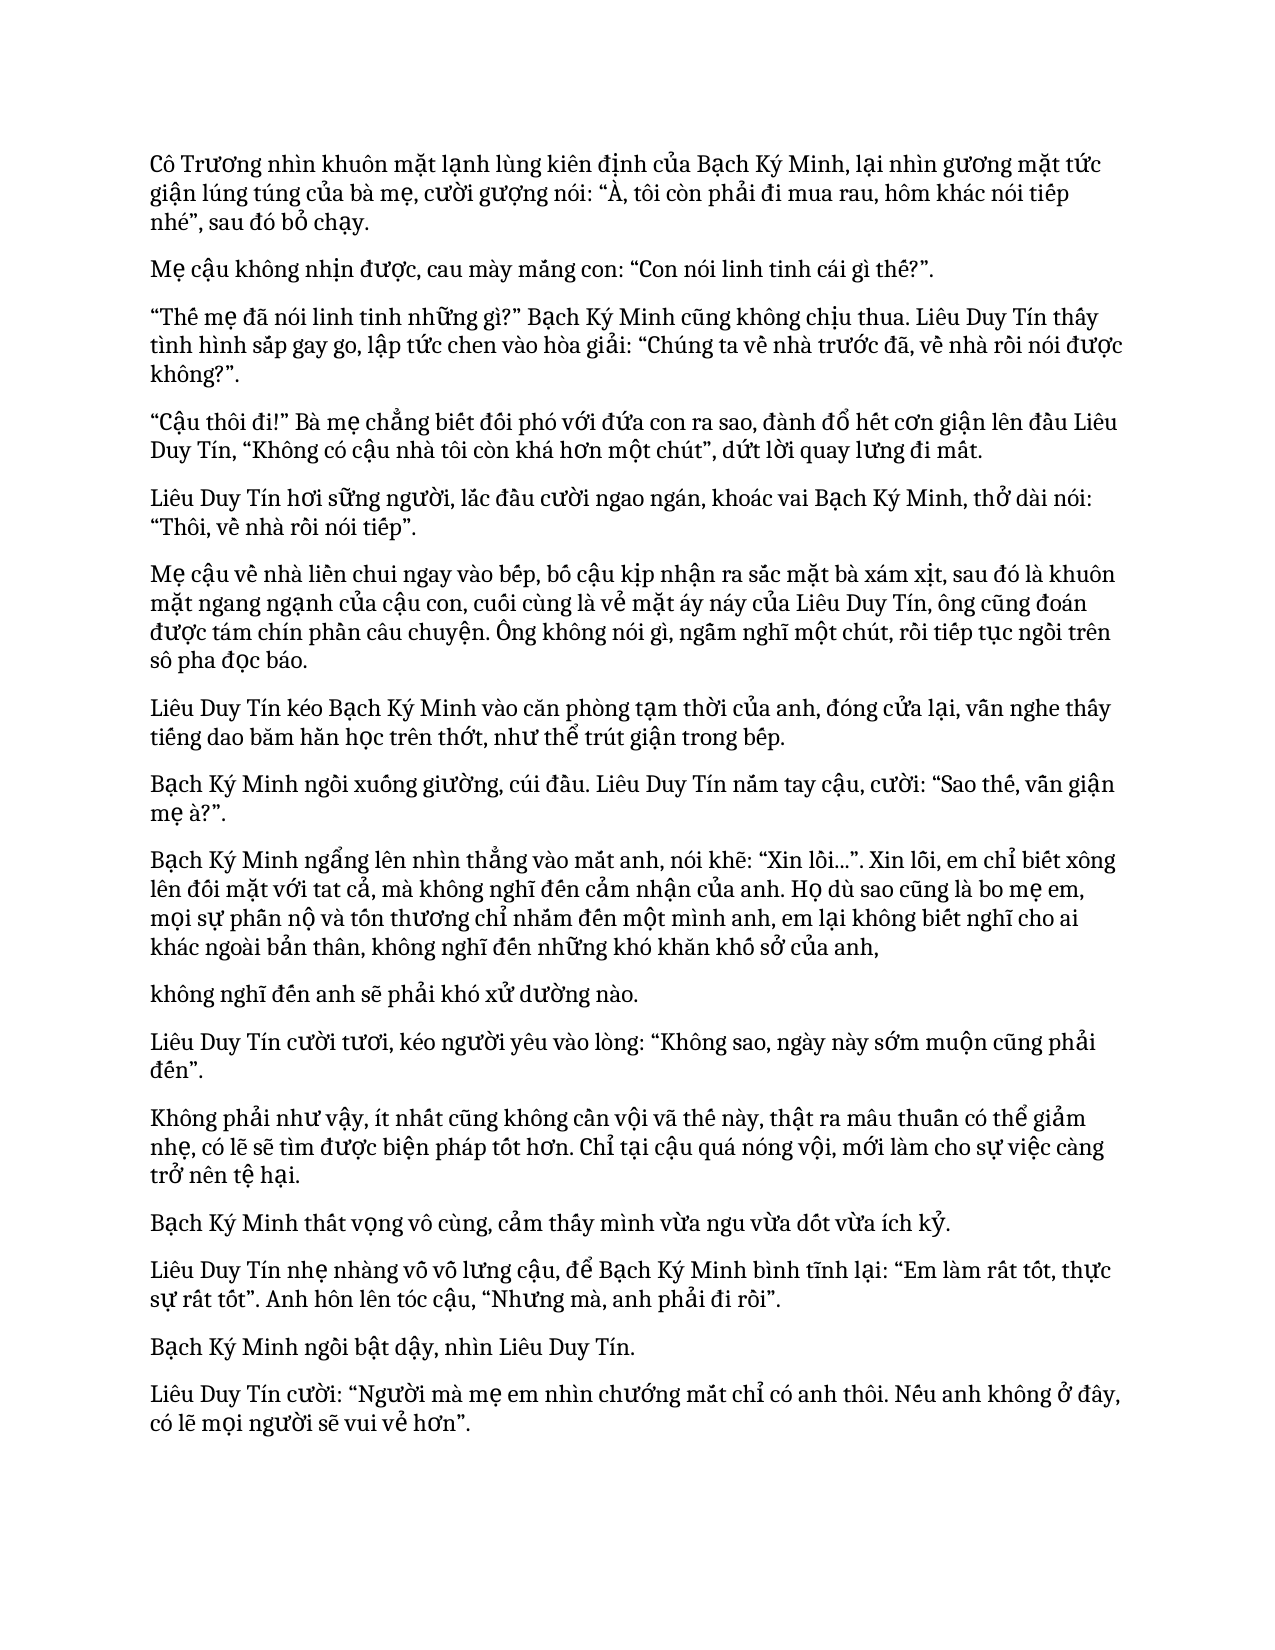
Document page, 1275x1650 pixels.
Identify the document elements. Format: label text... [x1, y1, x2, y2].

text Liêu Duy Tín cười: “Người mà mẹ em nhìn chướng mắt chỉ có anh thôi. Nếu anh không ở đây, có lẽ mọi người sẽ vui vẻ hơn”. [150, 1380, 1125, 1437]
text Không phải như vậy, ít nhất cũng không cần vội vã thế này, thật ra mâu thuẫn có thể giảm nhẹ, có lẽ sẽ tìm được biện pháp tốt hơn. Chỉ tại cậu quá nóng vội, mới làm cho sự việc càng trở nên tệ hại. [150, 1104, 1125, 1190]
text Mẹ cậu không nhịn được, cau mày mắng con: “Con nói linh tinh cái gì thế?”. [150, 255, 1125, 284]
text Cô Trương nhìn khuôn mặt lạnh lùng kiên định của Bạch Ký Minh, lại nhìn gương mặt tức giận lúng túng của bà mẹ, cười gượng nói: “À, tôi còn phải đi mua rau, hôm khác nói tiếp nhé”, sau đó bỏ chạy. [150, 150, 1125, 236]
text “Thế mẹ đã nói linh tinh những gì?” Bạch Ký Minh cũng không chịu thua. Liêu Duy Tín thấy tình hình sắp gay go, lập tức chen vào hòa giải: “Chúng ta về nhà trước đã, về nhà rồi nói được không?”. [150, 302, 1125, 389]
text Liêu Duy Tín hơi sững người, lắc đầu cười ngao ngán, khoác vai Bạch Ký Minh, thở dài nói: “Thôi, về nhà rồi nói tiếp”. [150, 484, 1125, 541]
text Bạch Ký Minh ngẩng lên nhìn thẳng vào mắt anh, nói khẽ: “Xin lồi...”. Xin lỗi, em chỉ biết xông lên đối mặt với tat cả, mà không nghĩ đến cảm nhận của anh. Họ dù sao cũng là bo mẹ em, mọi sự phẫn nộ và tốn thương chỉ nhắm đến một mình anh, em lại không biết nghĩ cho ai khác ngoài bản thân, không nghĩ đến những khó khăn khố sở của anh, [150, 846, 1125, 961]
text Bạch Ký Minh thất vọng vô cùng, cảm thấy mình vừa ngu vừa dốt vừa ích kỷ. [150, 1209, 1125, 1237]
text không nghĩ đến anh sẽ phải khó xử dường nào. [150, 980, 1125, 1009]
text Liêu Duy Tín kéo Bạch Ký Minh vào căn phòng tạm thời của anh, đóng cửa lại, vẫn nghe thấy tiếng dao băm hằn học trên thớt, như thể trút giận trong bếp. [150, 694, 1125, 751]
text “Cậu thôi đi!” Bà mẹ chẳng biết đối phó với đứa con ra sao, đành đổ hết cơn giận lên đầu Liêu Duy Tín, “Không có cậu nhà tôi còn khá hơn một chút”, dứt lời quay lưng đi mất. [150, 407, 1125, 465]
text Mẹ cậu về nhà liền chui ngay vào bếp, bố cậu kịp nhận ra sắc mặt bà xám xịt, sau đó là khuôn mặt ngang ngạnh của cậu con, cuối cùng là vẻ mặt áy náy của Liêu Duy Tín, ông cũng đoán được tám chín phần câu chuyện. Ông không nói gì, ngẫm nghĩ một chút, rồi tiếp tục ngồi trên sô pha đọc báo. [150, 560, 1125, 675]
text Bạch Ký Minh ngồi xuống giường, cúi đầu. Liêu Duy Tín nắm tay cậu, cười: “Sao thế, vẫn giận mẹ à?”. [150, 770, 1125, 827]
text Liêu Duy Tín nhẹ nhàng vỗ vỗ lưng cậu, để Bạch Ký Minh bình tĩnh lại: “Em làm rất tốt, thực sự rất tốt”. Anh hôn lên tóc cậu, “Nhưng mà, anh phải đi rồi”. [150, 1256, 1125, 1314]
text Liêu Duy Tín cười tươi, kéo người yêu vào lòng: “Không sao, ngày này sớm muộn cũng phải đến”. [150, 1027, 1125, 1085]
text Bạch Ký Minh ngồi bật dậy, nhìn Liêu Duy Tín. [150, 1332, 1125, 1361]
